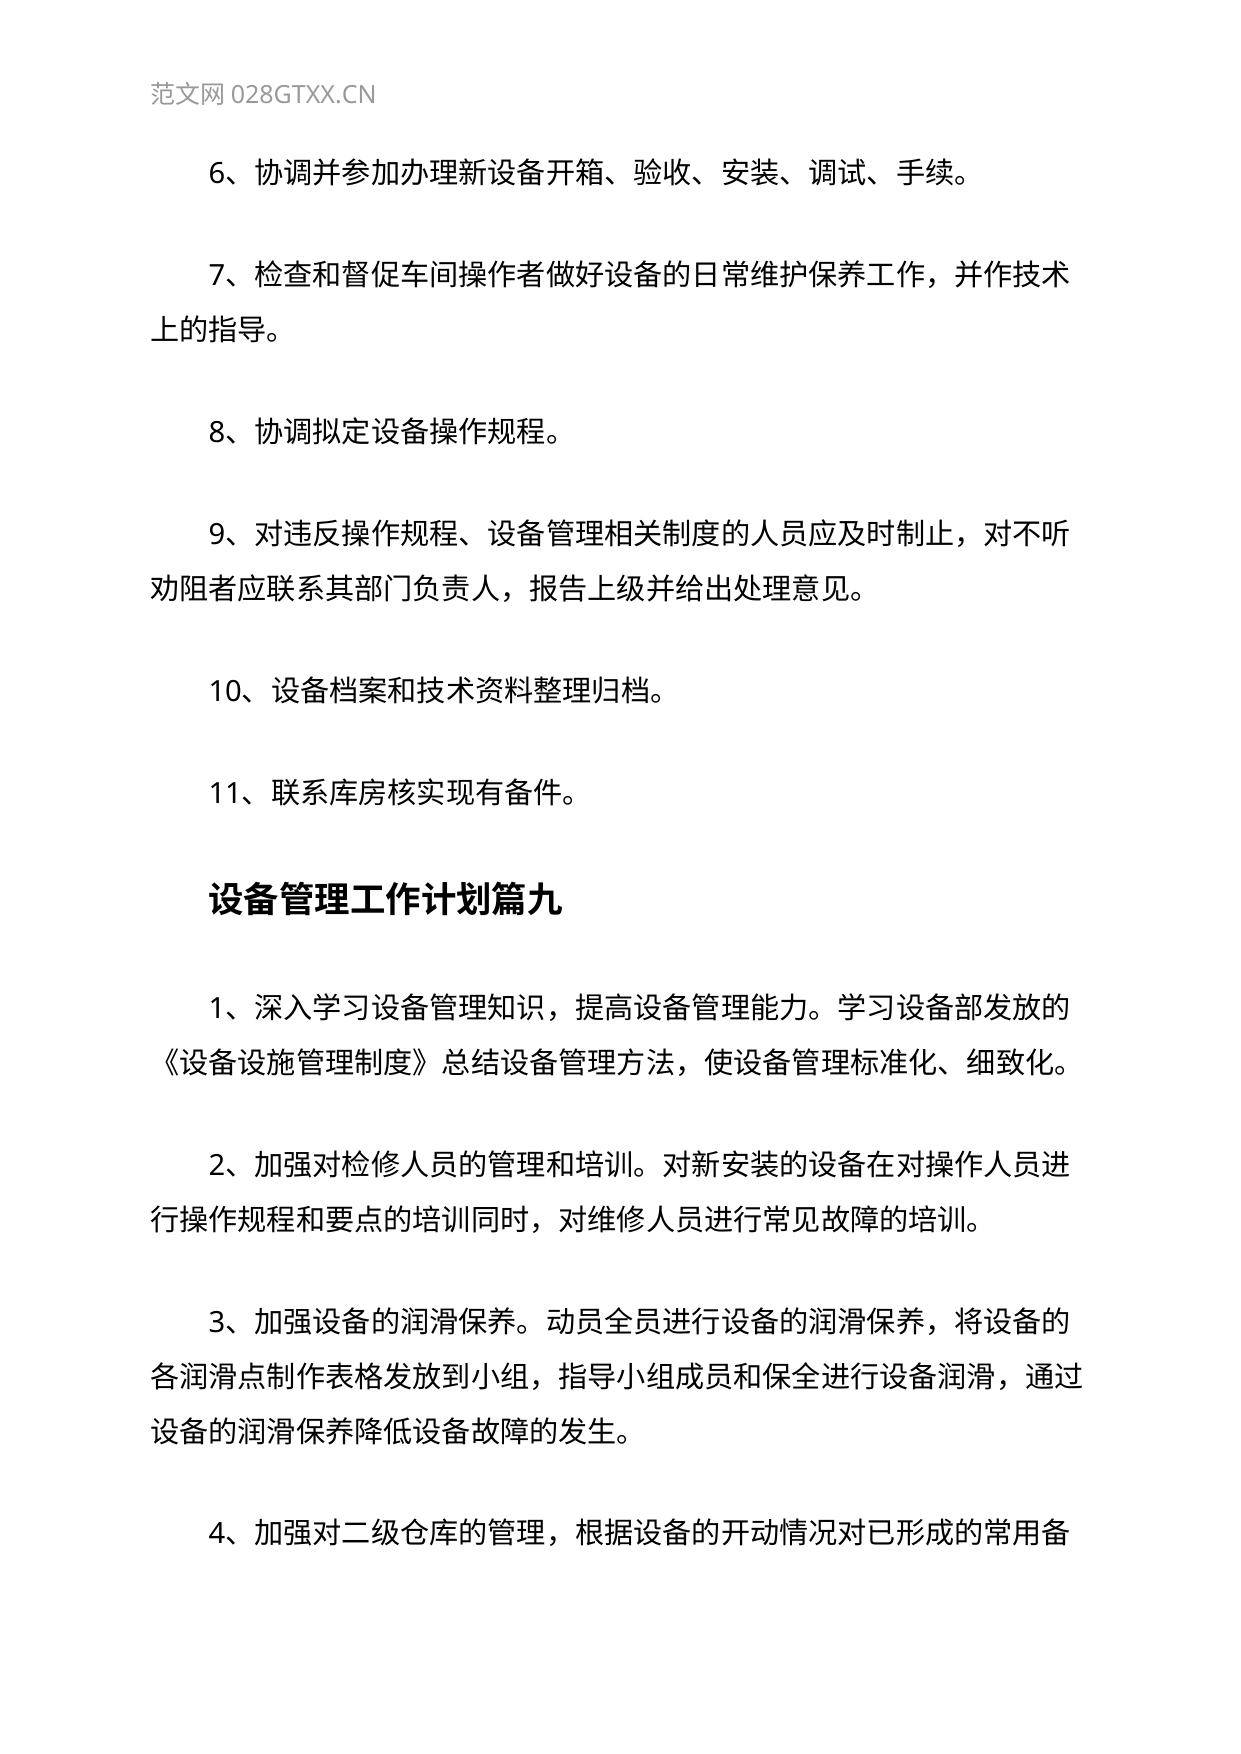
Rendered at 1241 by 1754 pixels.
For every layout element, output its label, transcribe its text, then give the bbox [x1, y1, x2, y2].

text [150, 1510, 1090, 1552]
text 9、对违反操作规程、设备管理相关制度的人员应及时制止，对不听劝阻者应联系其部门负责人，报告上级并给出处理意见。 [150, 511, 1090, 608]
text 10、设备档案和技术资料整理归档。 [150, 667, 1090, 710]
text 设备管理工作计划篇九 [150, 871, 1090, 923]
text 11、联系库房核实现有备件。 [150, 769, 1090, 812]
text 1、深入学习设备管理知识，提高设备管理能力。学习设备部发放的《设备设施管理制度》总结设备管理方法，使设备管理标准化、细致化。 [150, 985, 1090, 1082]
text 8、协调拟定设备操作规程。 [150, 409, 1090, 451]
text 7、检查和督促车间操作者做好设备的日常维护保养工作，并作技术上的指导。 [150, 252, 1090, 349]
text 2、加强对检修人员的管理和培训。对新安装的设备在对操作人员进行操作规程和要点的培训同时，对维修人员进行常见故障的培训。 [150, 1142, 1090, 1239]
text 6、协调并参加办理新设备开箱、验收、安装、调试、手续。 [150, 150, 1090, 192]
text 3、加强设备的润滑保养。动员全员进行设备的润滑保养，将设备的各润滑点制作表格发放到小组，指导小组成员和保全进行设备润滑，通过设备的润滑保养降低设备故障的发生。 [150, 1298, 1090, 1451]
